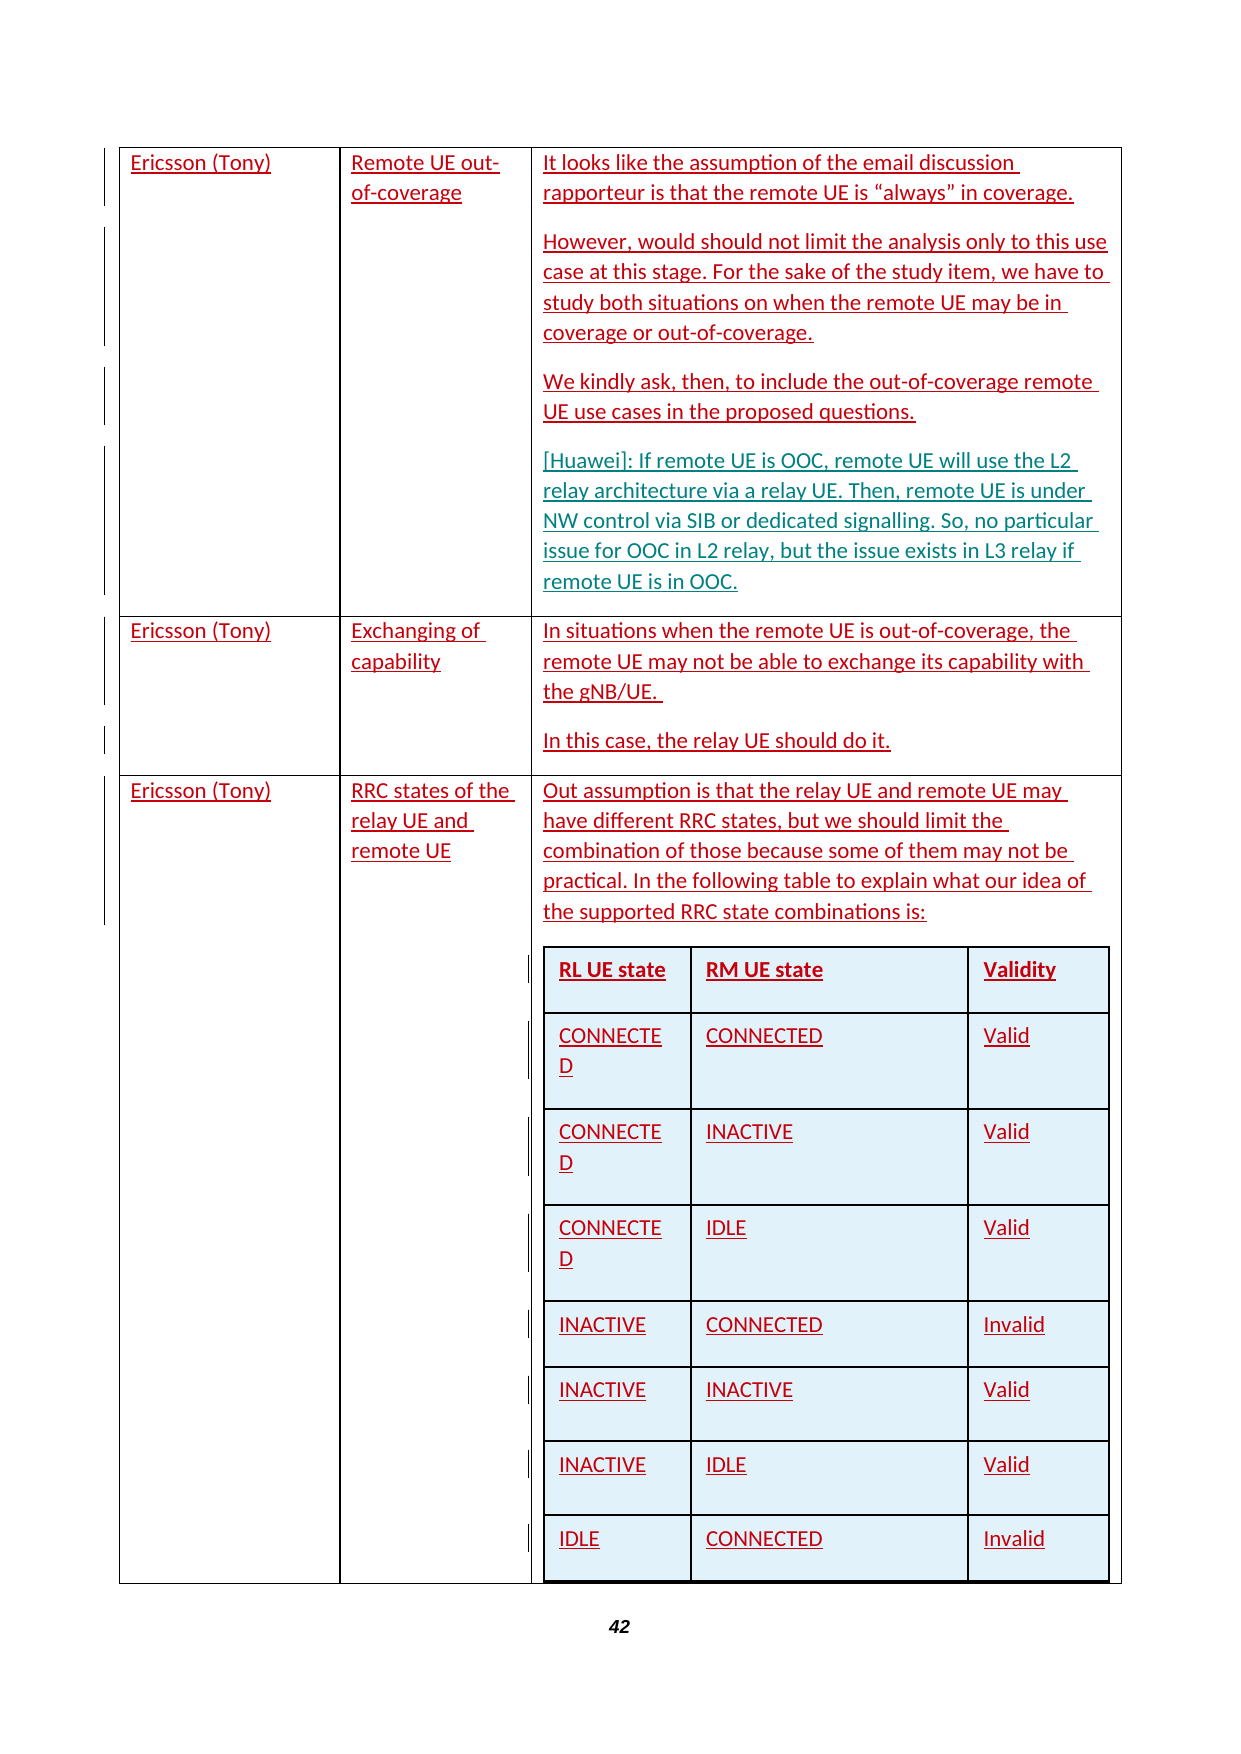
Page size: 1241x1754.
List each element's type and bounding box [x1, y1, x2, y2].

table_cell [341, 776, 531, 1582]
table_cell [532, 617, 1121, 775]
table_cell [120, 617, 339, 775]
table_cell [341, 617, 531, 775]
table_cell [120, 776, 339, 1582]
table_cell [341, 148, 531, 616]
table_cell [532, 776, 1121, 1582]
table_cell [120, 148, 339, 616]
table_cell [532, 148, 1121, 616]
